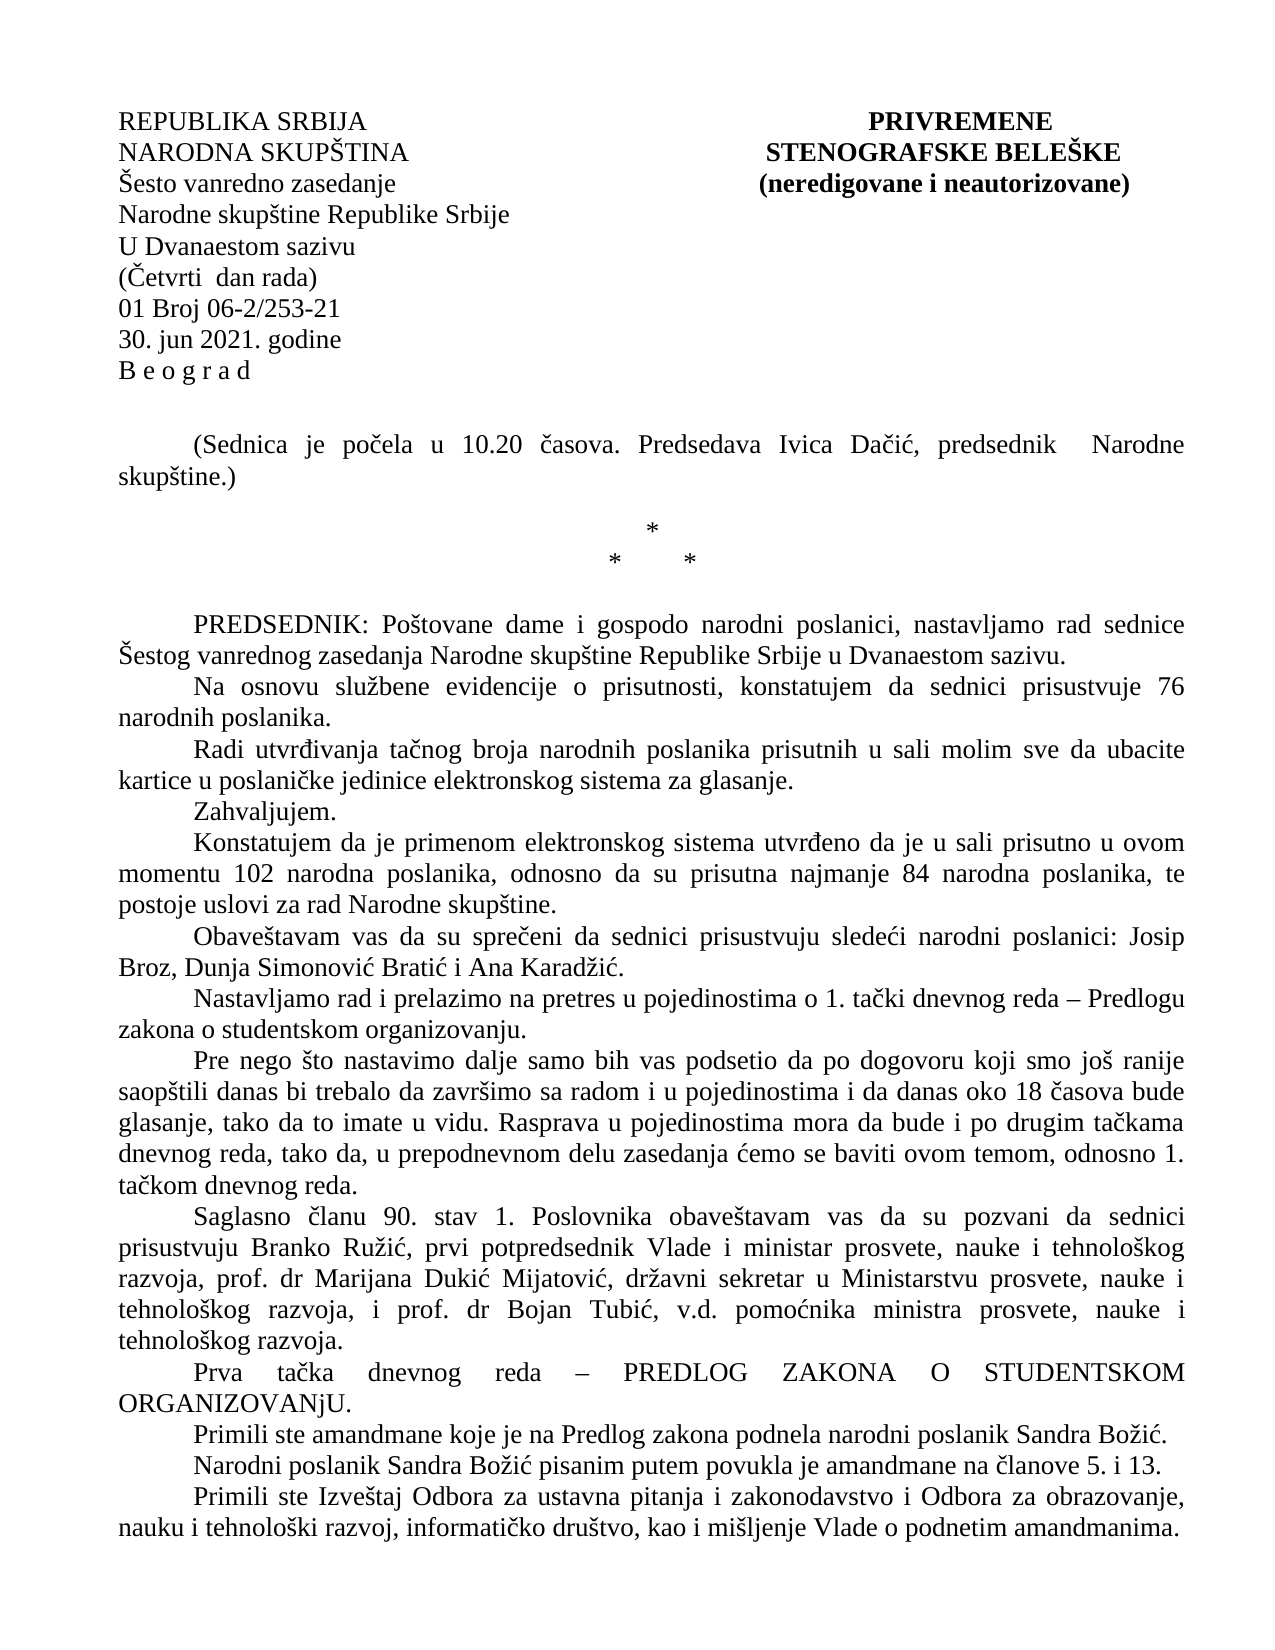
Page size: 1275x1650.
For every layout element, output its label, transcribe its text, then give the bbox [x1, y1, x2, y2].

text Pre nego što nastavimo dalje samo bih vas podsetio da po dogovoru koji smo još ranije saopštili danas bi trebalo da završimo sa radom i u pojedinostima i da danas oko 18 časova bude glasanje, tako da to imate u vidu. Rasprava u pojedinostima mora da bude i po drugim tačkama dnevnog reda, tako da, u prepodnevnom delu zasedanja ćemo se baviti ovom temom, odnosno 1. tačkom dnevnog reda. [118, 1044, 1186, 1200]
text Zahvaljujem. [118, 795, 1186, 826]
text (Četvrti dan rada) [118, 261, 1186, 292]
text (Sednica je počela u 10.20 časova. Predsedava Ivica Dačić, predsednik Narodne skupštine.) [118, 428, 1186, 491]
text Konstatujem da je primenom elektronskog sistema utvrđeno da je u sali prisutno u ovom momentu 102 narodna poslanika, odnosno da su prisutna najmanje 84 narodna poslanika, te postoje uslovi za rad Narodne skupštine. [118, 826, 1186, 919]
text Nastavljamo rad i prelazimo na pretres u pojedinostima o 1. tački dnevnog reda – Predlogu zakona o studentskom organizovanju. [118, 982, 1186, 1044]
text Primili ste Izveštaj Odbora za ustavna pitanja i zakonodavstvo i Odbora za obrazovanje, nauku i tehnološki razvoj, informatičko društvo, kao i mišljenje Vlade o podnetim amandmanima. [118, 1480, 1186, 1542]
text Narodni poslanik Sandra Božić pisanim putem povukla je amandmane na članove 5. i 13. [118, 1449, 1186, 1480]
text B e o g r a d [118, 354, 1186, 385]
text * * [118, 546, 1186, 577]
text Saglasno članu 90. stav 1. Poslovnika obaveštavam vas da su pozvani da sednici prisustvuju Branko Ružić, prvi potpredsednik Vlade i ministar prosvete, nauke i tehnološkog razvoja, prof. dr Marijana Dukić Mijatović, državni sekretar u Ministarstvu prosvete, nauke i tehnološkog razvoja, i prof. dr Bojan Tubić, v.d. pomoćnika ministra prosvete, nauke i tehnološkog razvoja. [118, 1200, 1186, 1356]
text Na osnovu službene evidencije o prisutnosti, konstatujem da sednici prisustvuje 76 narodnih poslanika. [118, 670, 1186, 733]
text * [118, 515, 1186, 546]
text REPUBLIKA SRBIJA PRIVREMENE [118, 105, 1186, 136]
text 01 Broj 06-2/253-21 [118, 292, 1186, 323]
text PREDSEDNIK: Poštovane dame i gospodo narodni poslanici, nastavljamo rad sednice Šestog vanrednog zasedanja Narodne skupštine Republike Srbije u Dvanaestom sazivu. [118, 608, 1186, 670]
text Narodne skupštine Republike Srbije [118, 198, 1186, 229]
text Šesto vanredno zasedanje (neredigovane i neautorizovane) [118, 167, 1186, 198]
text NARODNA SKUPŠTINA STENOGRAFSKE BELEŠKE [118, 136, 1186, 167]
text Radi utvrđivanja tačnog broja narodnih poslanika prisutnih u sali molim sve da ubacite kartice u poslaničke jedinice elektronskog sistema za glasanje. [118, 733, 1186, 795]
text Obaveštavam vas da su sprečeni da sednici prisustvuju sledeći narodni poslanici: Josip Broz, Dunja Simonović Bratić i Ana Karadžić. [118, 919, 1186, 982]
text U Dvanaestom sazivu [118, 229, 1186, 261]
text Prva tačka dnevnog reda – PREDLOG ZAKONA O STUDENTSKOM ORGANIZOVANjU. [118, 1356, 1186, 1418]
text Primili ste amandmane koje je na Predlog zakona podnela narodni poslanik Sandra Božić. [118, 1418, 1186, 1449]
text 30. jun 2021. godine [118, 323, 1186, 354]
